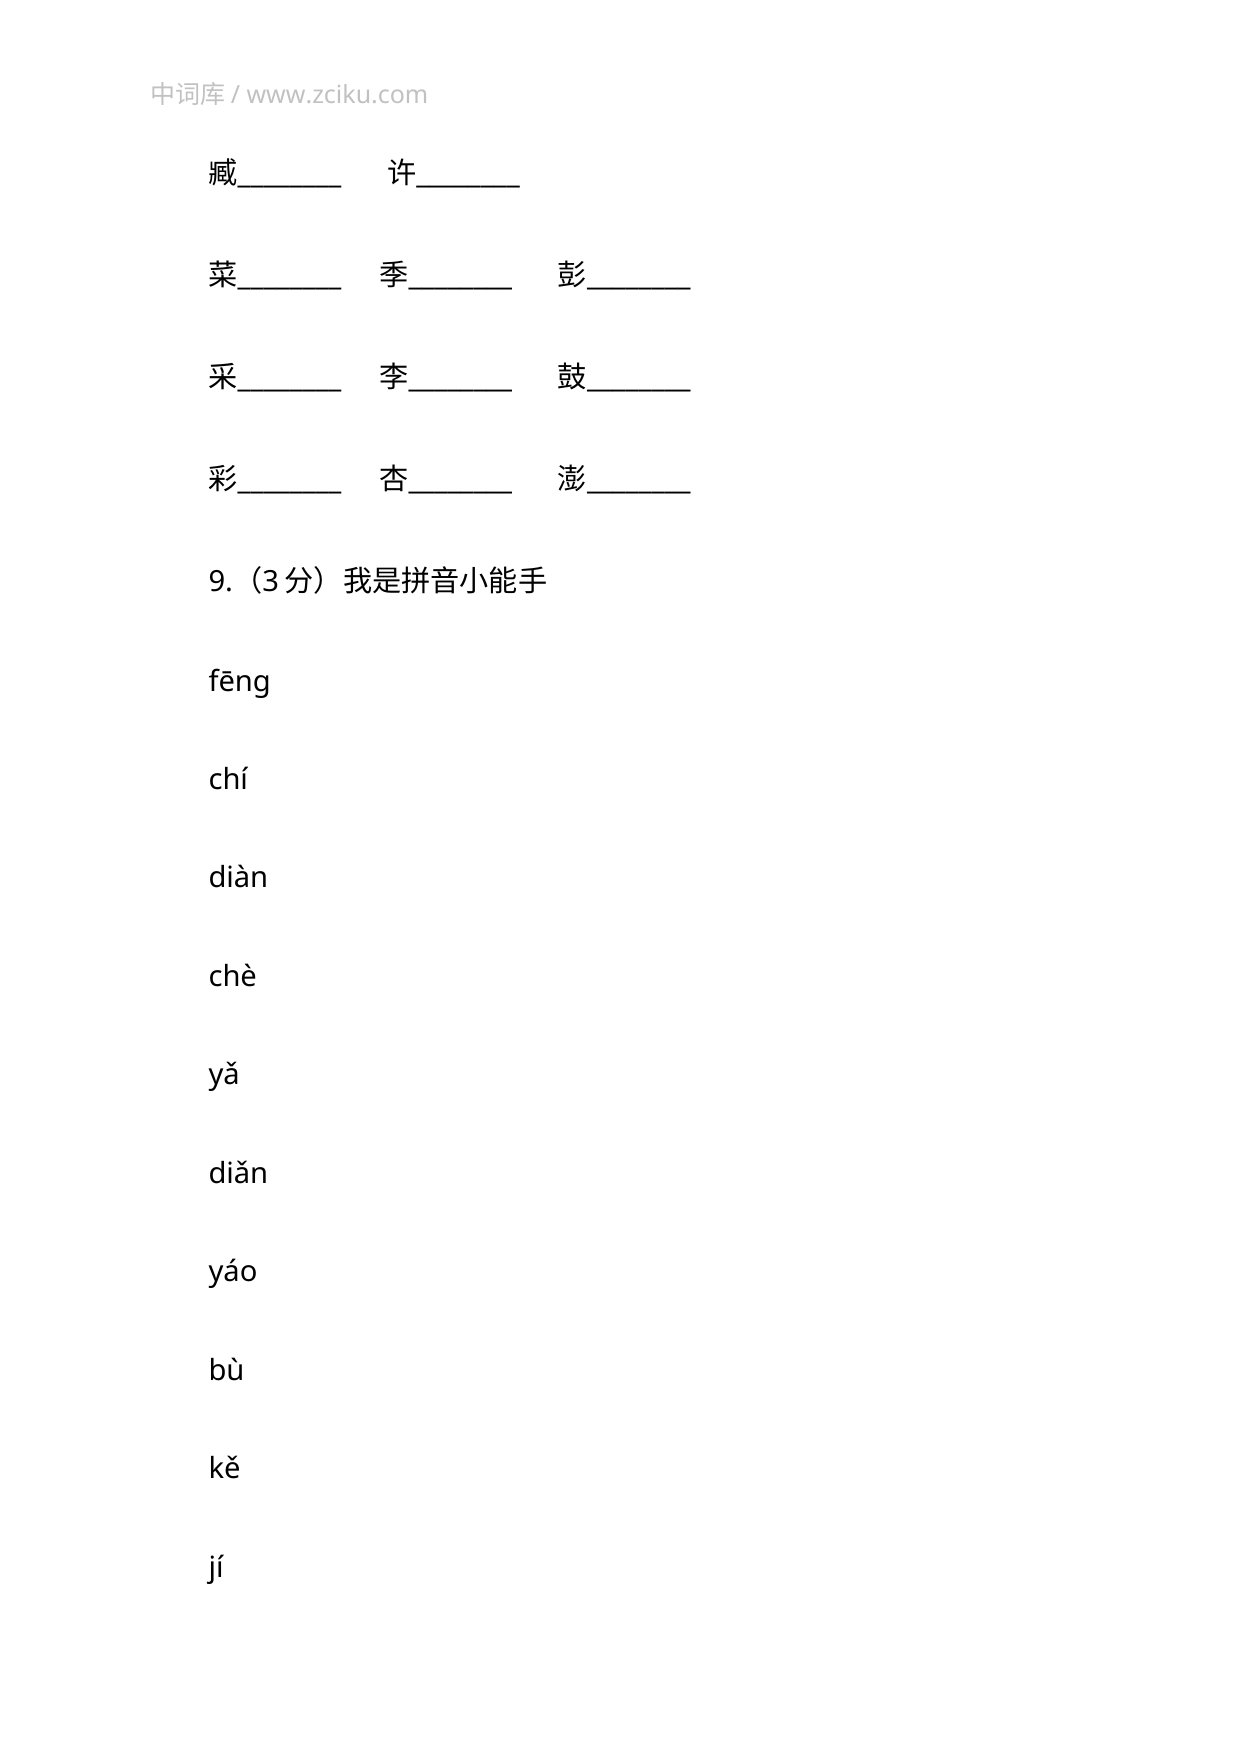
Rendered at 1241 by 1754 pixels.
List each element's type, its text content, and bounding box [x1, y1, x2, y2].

text 9.（3分）我是拼音小能手 [150, 558, 1090, 600]
text jí [150, 1546, 1090, 1586]
text kě [150, 1447, 1090, 1487]
text fēng [150, 660, 1090, 699]
text yáo [150, 1251, 1090, 1290]
text 臧________ 许________ [150, 150, 1090, 192]
text diàn [150, 857, 1090, 896]
text yǎ [150, 1054, 1090, 1093]
text chè [150, 955, 1090, 995]
text 采________ 李________ 鼓________ [150, 354, 1090, 396]
text 彩________ 杏________ 澎________ [150, 456, 1090, 498]
text diǎn [150, 1152, 1090, 1192]
text bù [150, 1349, 1090, 1389]
text 菜________ 季________ 彭________ [150, 252, 1090, 294]
text chí [150, 758, 1090, 798]
